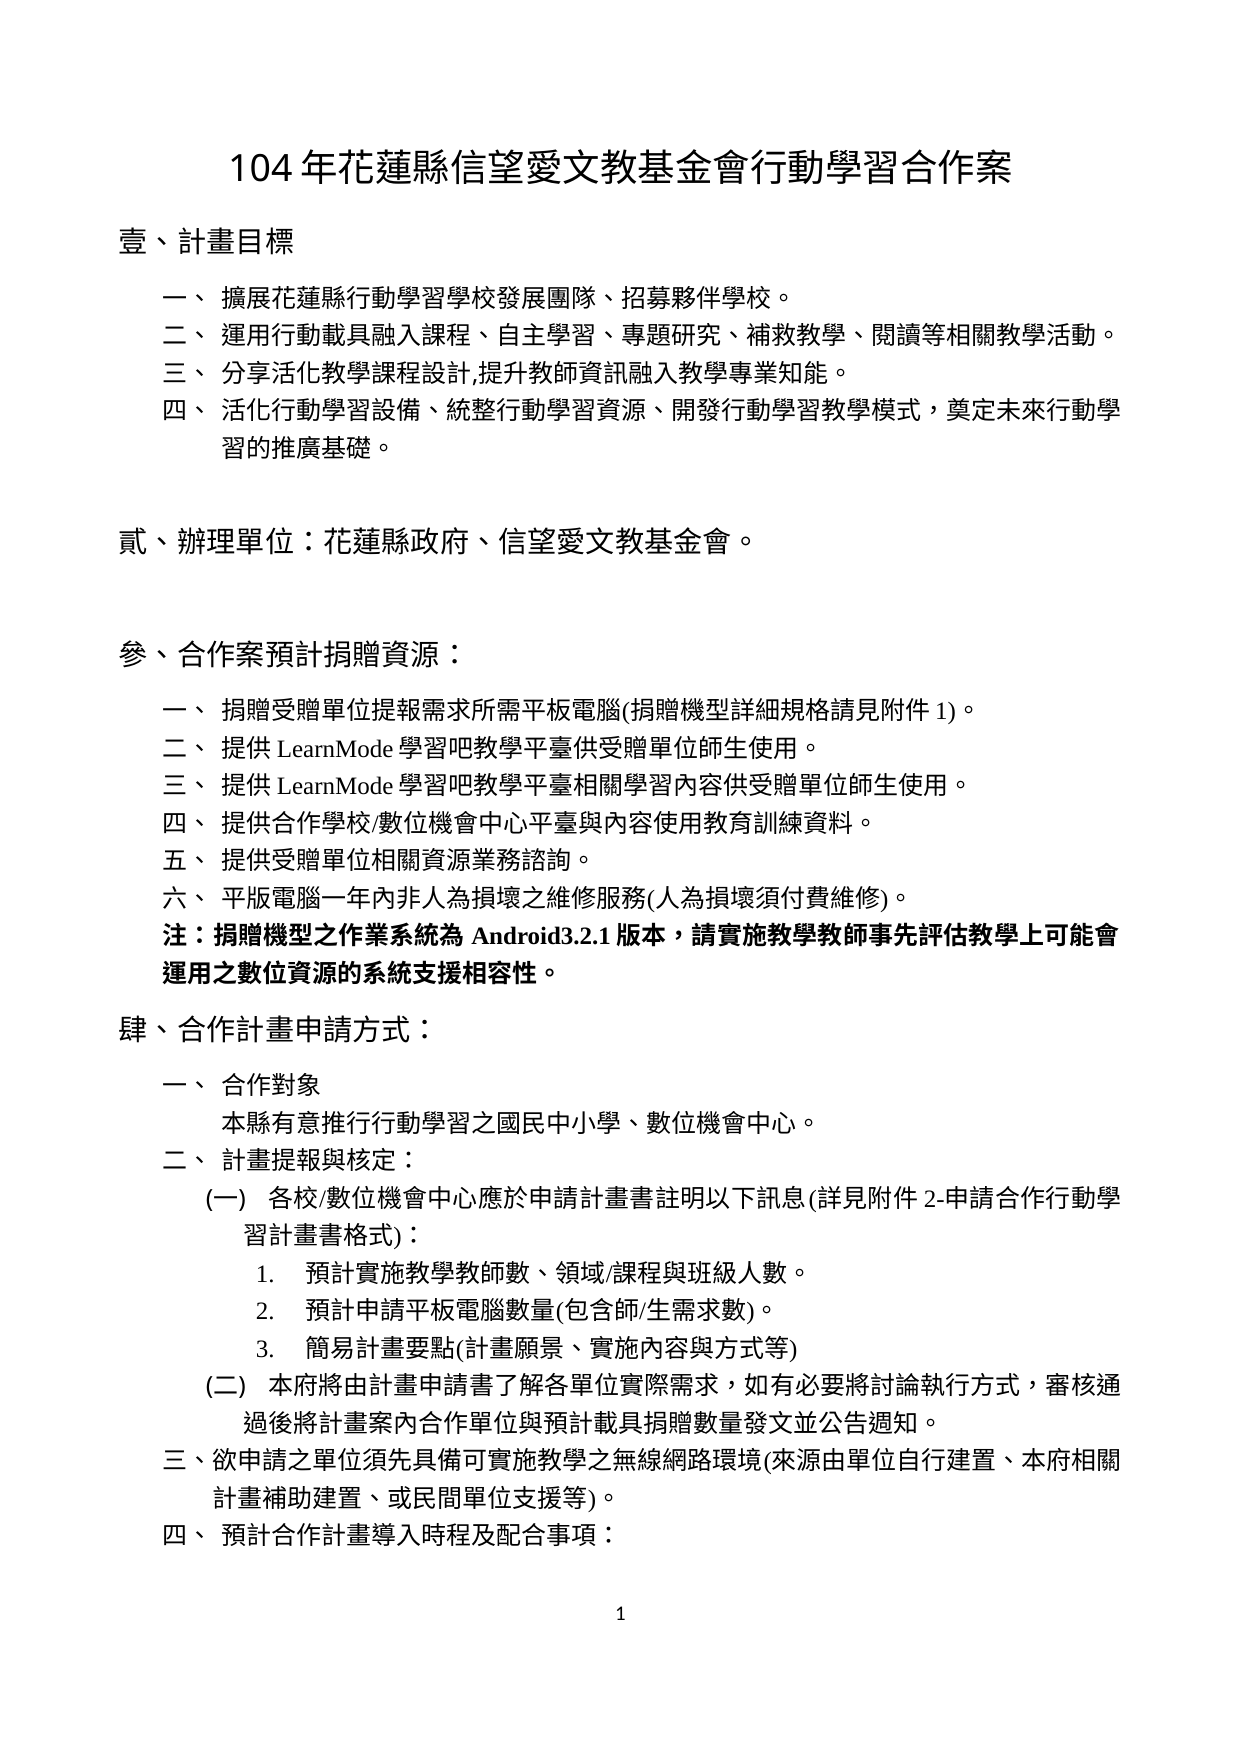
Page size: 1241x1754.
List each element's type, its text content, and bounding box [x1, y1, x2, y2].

list 合作計畫申請方式： [118, 990, 1122, 1065]
list 預計申請平板電腦數量(包含師/生需求數)。 [256, 1290, 1122, 1328]
list 辦理單位：花蓮縣政府、信望愛文教基金會。 [118, 503, 1122, 578]
list 提供LearnMode學習吧教學平臺相關學習內容供受贈單位師生使用。 [162, 765, 1122, 803]
list 擴展花蓮縣行動學習學校發展團隊、招募夥伴學校。 [162, 278, 1122, 315]
list 合作對象 [162, 1065, 1122, 1103]
list 欲申請之單位須先具備可實施教學之無線網路環境(來源由單位自行建置、本府相關計畫補助建置、或民間單位支援等)。 [162, 1440, 1122, 1515]
list 預計合作計畫導入時程及配合事項： [162, 1515, 1122, 1553]
text 本縣有意推行行動學習之國民中小學、數位機會中心。 [222, 1103, 1122, 1140]
list 提供合作學校/數位機會中心平臺與內容使用教育訓練資料。 [162, 803, 1122, 840]
list 計畫提報與核定： [162, 1140, 1122, 1178]
list 各校/數位機會中心應於申請計畫書註明以下訊息(詳見附件2-申請合作行動學習計畫書格式)： [206, 1178, 1122, 1253]
list 注：捐贈機型之作業系統為Android3.2.1版本，請實施教學教師事先評估教學上可能會運用之數位資源的系統支援相容性。 [162, 915, 1122, 990]
list 預計實施教學教師數、領域/課程與班級人數。 [256, 1253, 1122, 1290]
list 簡易計畫要點(計畫願景、實施內容與方式等) [256, 1328, 1122, 1365]
list 提供受贈單位相關資源業務諮詢。 [162, 840, 1122, 878]
list 本府將由計畫申請書了解各單位實際需求，如有必要將討論執行方式，審核通過後將計畫案內合作單位與預計載具捐贈數量發文並公告週知。 [206, 1365, 1122, 1440]
list 捐贈受贈單位提報需求所需平板電腦(捐贈機型詳細規格請見附件1)。 [162, 690, 1122, 728]
text 104年花蓮縣信望愛文教基金會行動學習合作案 [103, 128, 1137, 203]
list 活化行動學習設備、統整行動學習資源、開發行動學習教學模式，奠定未來行動學習的推廣基礎。 [162, 390, 1122, 465]
list 平版電腦一年內非人為損壞之維修服務(人為損壞須付費維修)。 [162, 878, 1122, 915]
list 計畫目標 [118, 203, 1122, 278]
list 合作案預計捐贈資源： [118, 615, 1122, 690]
list 提供LearnMode學習吧教學平臺供受贈單位師生使用。 [162, 728, 1122, 765]
list 運用行動載具融入課程、自主學習、專題研究、補救教學、閱讀等相關教學活動。 [162, 315, 1122, 353]
list 分享活化教學課程設計,提升教師資訊融入教學專業知能。 [162, 353, 1122, 390]
